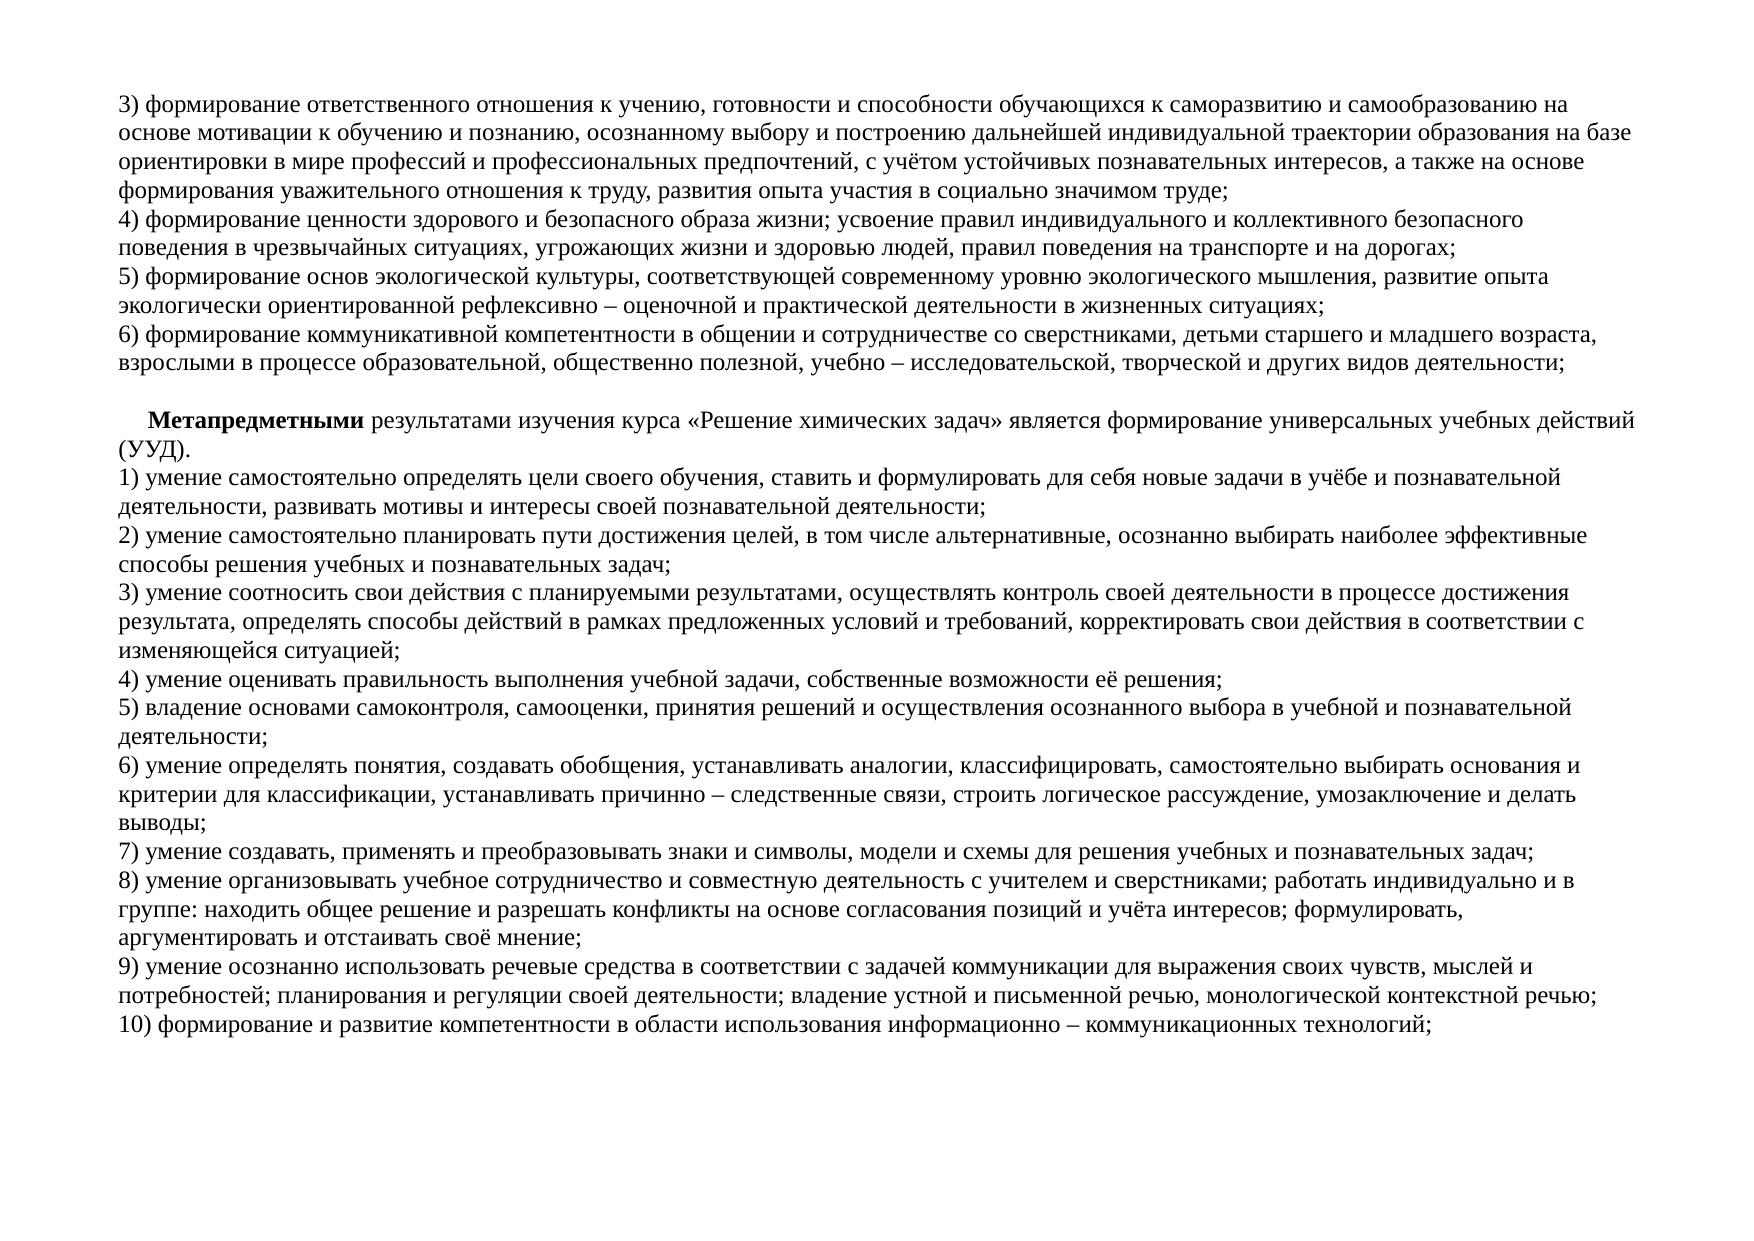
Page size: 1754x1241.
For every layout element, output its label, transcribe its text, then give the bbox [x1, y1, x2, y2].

text 7) умение создавать, применять и преобразовывать знаки и символы, модели и схемы для решения учебных и познавательных задач; [118, 836, 1636, 865]
text 9) умение осознанно использовать речевые средства в соответствии с задачей коммуникации для выражения своих чувств, мыслей и потребностей; планирования и регуляции своей деятельности; владение устной и письменной речью, монологической контекстной речью; [118, 951, 1636, 1009]
text 6) формирование коммуникативной компетентности в общении и сотрудничестве со сверстниками, детьми старшего и младшего возраста, взрослыми в процессе образовательной, общественно полезной, учебно – исследовательской, творческой и других видов деятельности; [118, 319, 1636, 376]
text 3) умение соотносить свои действия с планируемыми результатами, осуществлять контроль своей деятельности в процессе достижения результата, определять способы действий в рамках предложенных условий и требований, корректировать свои действия в соответствии с изменяющейся ситуацией; [118, 577, 1636, 664]
text Метапредметными результатами изучения курса «Решение химических задач» является формирование универсальных учебных действий (УУД). [118, 405, 1636, 462]
text 6) умение определять понятия, создавать обобщения, устанавливать аналогии, классифицировать, самостоятельно выбирать основания и критерии для классификации, устанавливать причинно – следственные связи, строить логическое рассуждение, умозаключение и делать выводы; [118, 750, 1636, 836]
text 8) умение организовывать учебное сотрудничество и совместную деятельность с учителем и сверстниками; работать индивидуально и в группе: находить общее решение и разрешать конфликты на основе согласования позиций и учёта интересов; формулировать, аргументировать и отстаивать своё мнение; [118, 865, 1636, 951]
text 2) умение самостоятельно планировать пути достижения целей, в том числе альтернативные, осознанно выбирать наиболее эффективные способы решения учебных и познавательных задач; [118, 520, 1636, 577]
text 10) формирование и развитие компетентности в области использования информационно – коммуникационных технологий; [118, 1009, 1636, 1037]
text 4) формирование ценности здорового и безопасного образа жизни; усвоение правил индивидуального и коллективного безопасного поведения в чрезвычайных ситуациях, угрожающих жизни и здоровью людей, правил поведения на транспорте и на дорогах; [118, 204, 1636, 261]
text 5) формирование основ экологической культуры, соответствующей современному уровню экологического мышления, развитие опыта экологически ориентированной рефлексивно – оценочной и практической деятельности в жизненных ситуациях; [118, 261, 1636, 319]
text 5) владение основами самоконтроля, самооценки, принятия решений и осуществления осознанного выбора в учебной и познавательной деятельности; [118, 692, 1636, 750]
text 1) умение самостоятельно определять цели своего обучения, ставить и формулировать для себя новые задачи в учёбе и познавательной деятельности, развивать мотивы и интересы своей познавательной деятельности; [118, 462, 1636, 520]
text 4) умение оценивать правильность выполнения учебной задачи, собственные возможности её решения; [118, 664, 1636, 692]
text 3) формирование ответственного отношения к учению, готовности и способности обучающихся к саморазвитию и самообразованию на основе мотивации к обучению и познанию, осознанному выбору и построению дальнейшей индивидуальной траектории образования на базе ориентировки в мире профессий и профессиональных предпочтений, с учётом устойчивых познавательных интересов, а также на основе формирования уважительного отношения к труду, развития опыта участия в социально значимом труде; [118, 89, 1636, 204]
